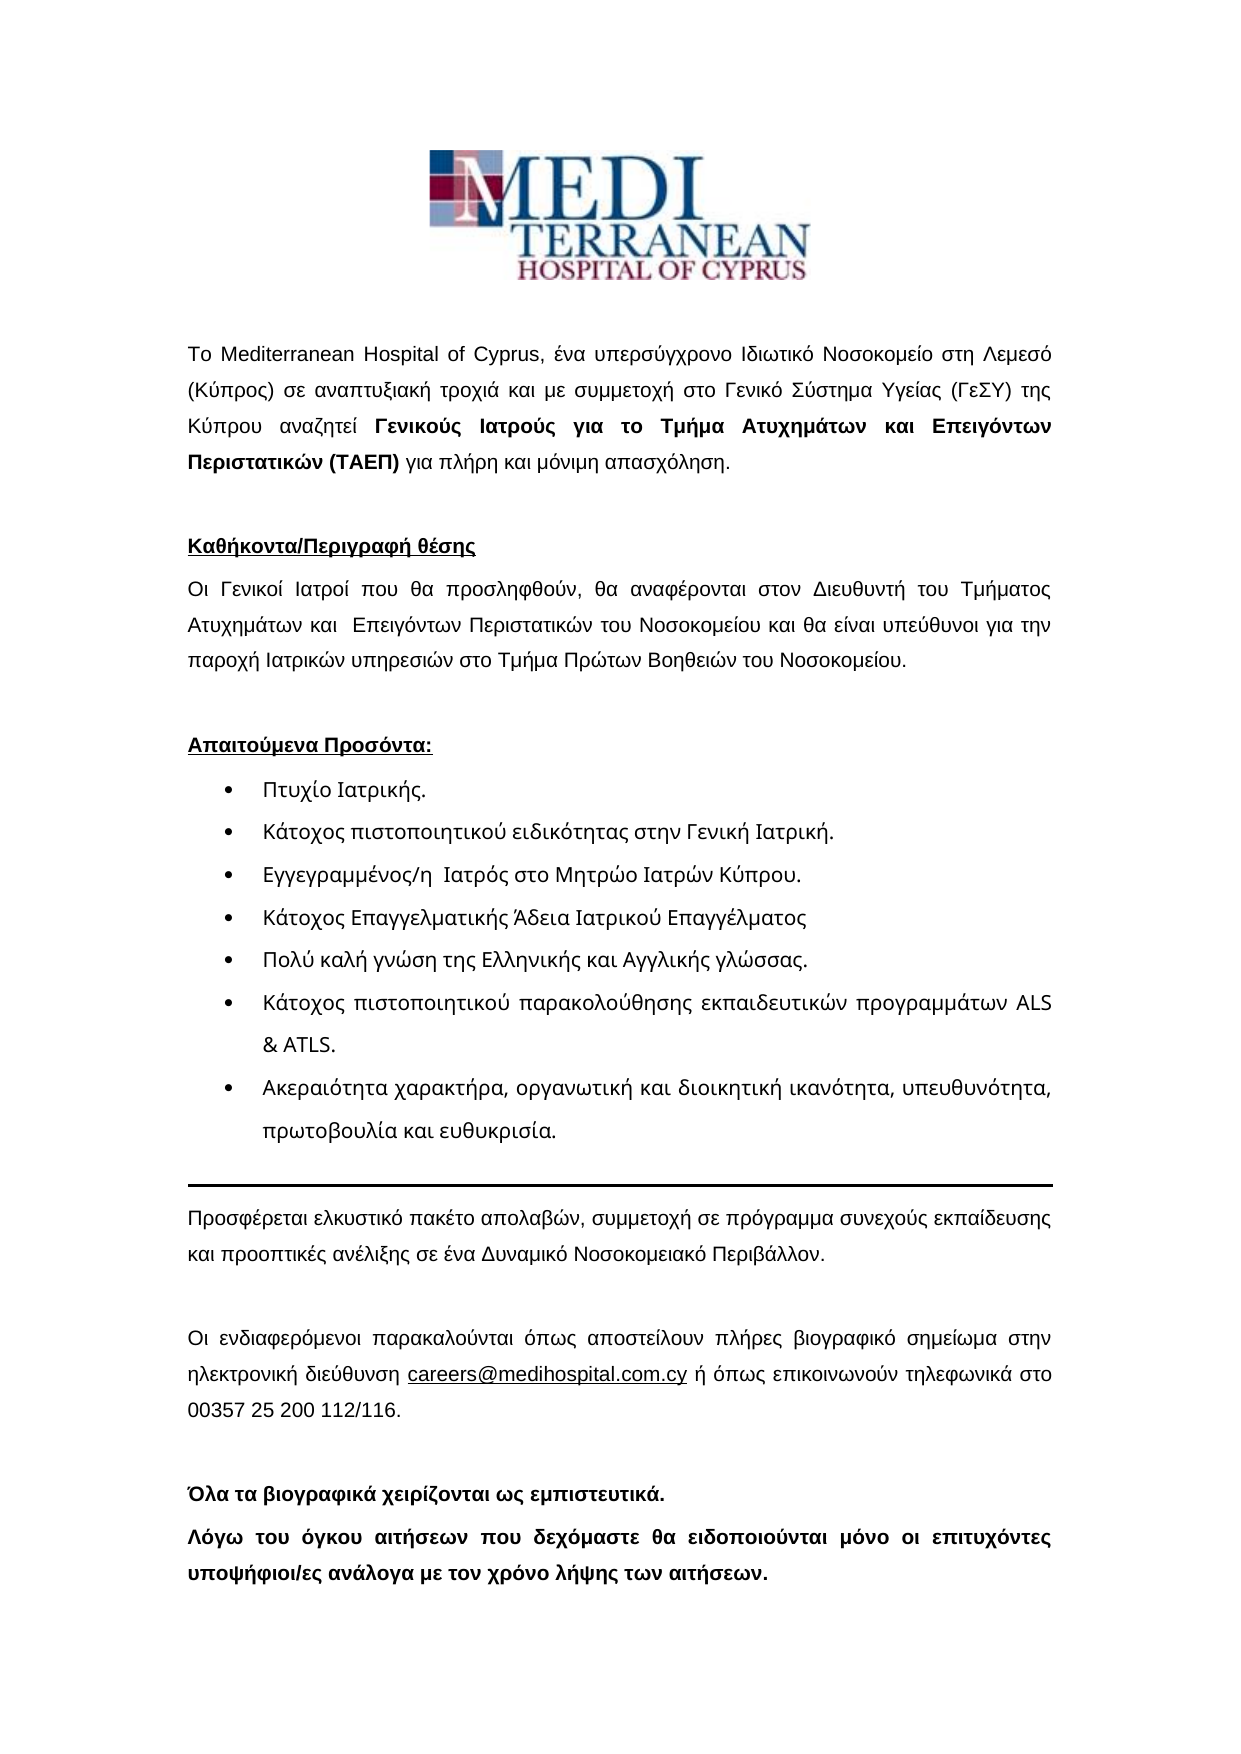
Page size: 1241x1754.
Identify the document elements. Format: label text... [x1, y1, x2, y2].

text Προσφέρεται ελκυστικό πακέτο απολαβών, συμμετοχή σε πρόγραμμα συνεχούς εκπαίδευσης και προοπτικές ανέλιξης σε ένα Δυναμικό Νοσοκομειακό Περιβάλλον. [187, 1206, 1053, 1266]
text Οι Γενικοί Ιατροί που θα προσληφθούν, θα αναφέρονται στον Διευθυντή του Τμήματος Ατυχημάτων και Επειγόντων Περιστατικών του Νοσοκομείου και θα είναι υπεύθυνοι για την παροχή Ιατρικών υπηρεσιών στο Τμήμα Πρώτων Βοηθειών του Νοσοκομείου. [187, 576, 1053, 672]
text Λόγω του όγκου αιτήσεων που δεχόμαστε θα ειδοποιούνται μόνο οι επιτυχόντες υποψήφιοι/ες ανάλογα με τον χρόνο λήψης των αιτήσεων. [187, 1524, 1053, 1584]
list Κάτοχος πιστοποιητικού παρακολούθησης εκπαιδευτικών προγραμμάτων ALS & ATLS. [225, 988, 1053, 1059]
picture [429, 150, 811, 280]
list Ακεραιότητα χαρακτήρα, οργανωτική και διοικητική ικανότητα, υπευθυνότητα, πρωτοβουλία και ευθυκρισία. [225, 1073, 1053, 1144]
list Κάτοχος πιστοποιητικού ειδικότητας στην Γενική Ιατρική. [225, 817, 1053, 846]
list Κάτοχος Επαγγελματικής Άδεια Ιατρικού Επαγγέλματος [225, 903, 1053, 931]
list Πολύ καλή γνώση της Ελληνικής και Αγγλικής γλώσσας. [225, 945, 1053, 974]
text Το Mediterranean Hospital of Cyprus, ένα υπερσύγχρονο Ιδιωτικό Νοσοκομείο στη Λεμεσό (Κύπρος) σε αναπτυξιακή τροχιά και με συμμετοχή στο Γενικό Σύστημα Υγείας (ΓεΣΥ) της Κύπρου αναζητεί Γενικούς Ιατρούς για το Τμήμα Ατυχημάτων και Επειγόντων Περιστατικών (ΤΑΕΠ) για πλήρη και μόνιμη απασχόληση. [187, 342, 1053, 474]
text Καθήκοντα/Περιγραφή θέσης [187, 534, 1053, 558]
text Όλα τα βιογραφικά χειρίζονται ως εμπιστευτικά. [187, 1482, 1053, 1506]
text Οι ενδιαφερόμενοι παρακαλούνται όπως αποστείλουν πλήρες βιογραφικό σημείωμα στην ηλεκτρονική διεύθυνση careers@medihospital.com.cy ή όπως επικοινωνούν τηλεφωνικά στο 00357 25 200 112/116. [187, 1326, 1053, 1422]
list Πτυχίο Ιατρικής. [225, 775, 1053, 803]
text Απαιτούμενα Προσόντα: [187, 733, 1053, 757]
list Εγγεγραμμένος/η Ιατρός στο Μητρώο Ιατρών Κύπρου. [225, 860, 1053, 888]
